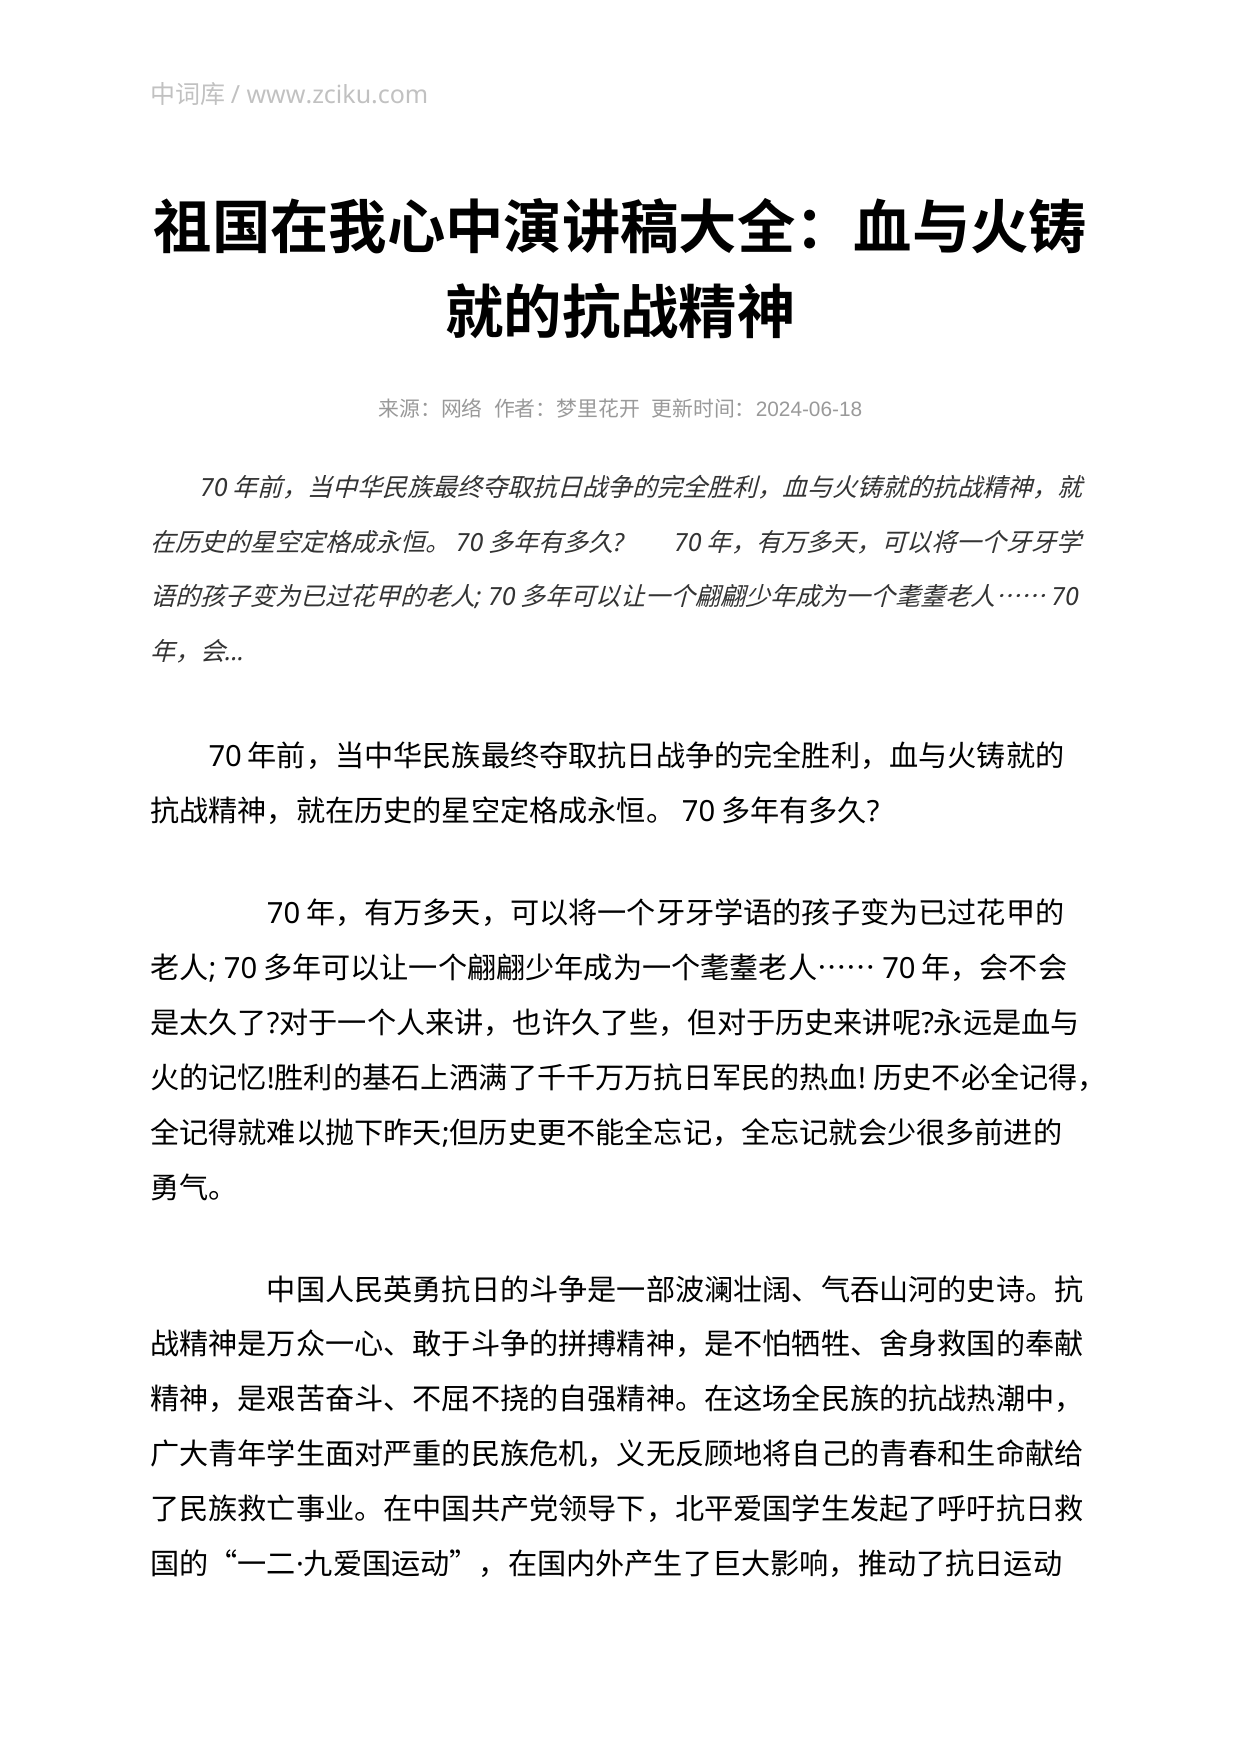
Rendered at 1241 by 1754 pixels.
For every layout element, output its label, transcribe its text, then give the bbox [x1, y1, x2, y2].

subtitle 祖国在我心中演讲稿大全：血与火铸就的抗战精神 [150, 181, 1090, 350]
text 来源：网络 作者：梦里花开 更新时间：2024-06-18 [150, 397, 1090, 421]
text 70年前，当中华民族最终夺取抗日战争的完全胜利，血与火铸就的抗战精神，就在历史的星空定格成永恒。 70多年有多久? [150, 732, 1090, 830]
text 70年前，当中华民族最终夺取抗日战争的完全胜利，血与火铸就的抗战精神，就在历史的星空定格成永恒。 70多年有多久? 70年，有万多天，可以将一个牙牙学语的孩子变为已过花甲的老人; 70多年可以让一个翩翩少年成为一个耄耋老人…… 70年，会... [150, 468, 1090, 667]
text 70年，有万多天，可以将一个牙牙学语的孩子变为已过花甲的老人; 70多年可以让一个翩翩少年成为一个耄耋老人…… 70年，会不会是太久了?对于一个人来讲，也许久了些，但对于历史来讲呢?永远是血与火的记忆!胜利的基石上洒满了千千万万抗日军民的热血! 历史不必全记得，全记得就难以抛下昨天;但历史更不能全忘记，全忘记就会少很多前进的勇气。 [150, 889, 1090, 1207]
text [150, 1266, 1090, 1583]
